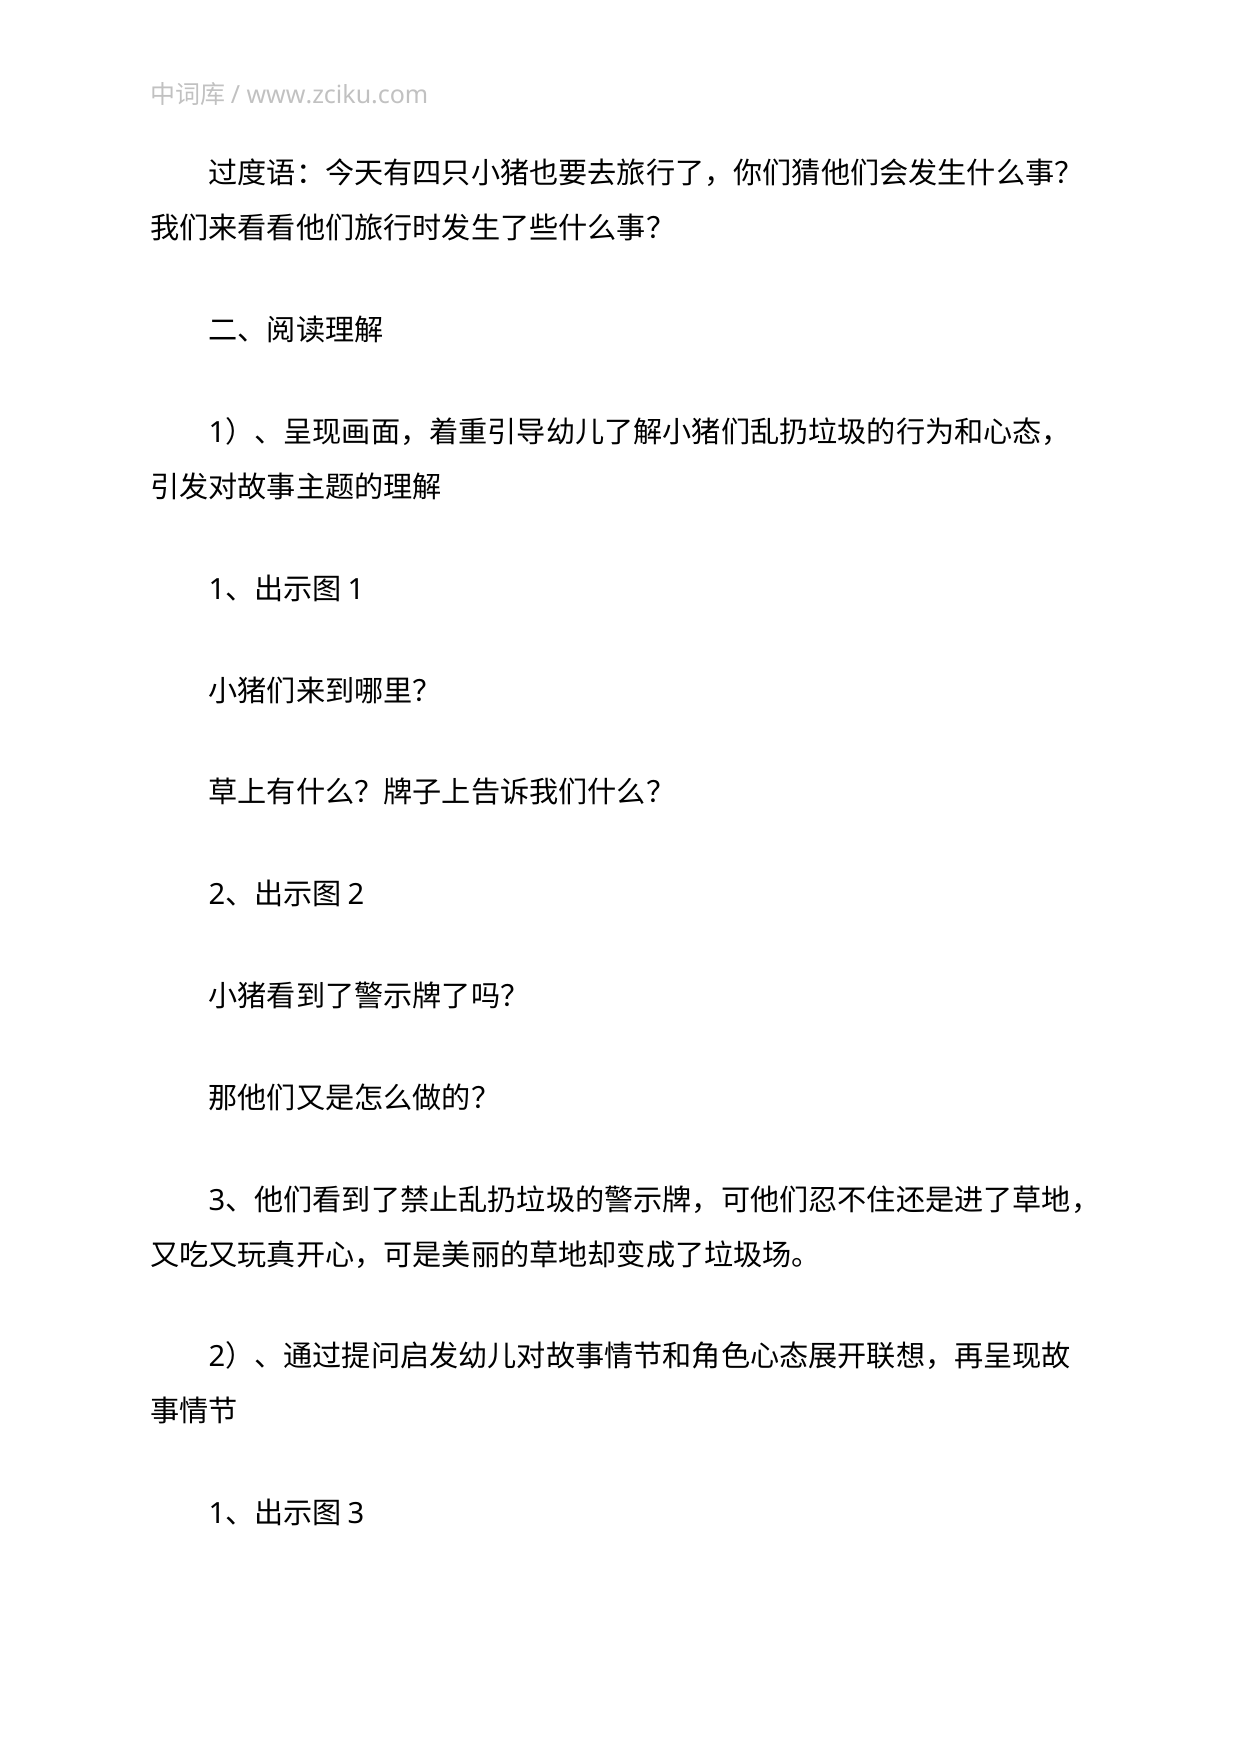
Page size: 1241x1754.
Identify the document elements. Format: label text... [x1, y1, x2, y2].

text 1、出示图1 [150, 565, 1090, 608]
text 1、出示图3 [150, 1490, 1090, 1532]
text 小猪看到了警示牌了吗？ [150, 973, 1090, 1015]
text 二、阅读理解 [150, 307, 1090, 349]
text 3、他们看到了禁止乱扔垃圾的警示牌，可他们忍不住还是进了草地，又吃又玩真开心，可是美丽的草地却变成了垃圾场。 [150, 1176, 1090, 1273]
text 那他们又是怎么做的？ [150, 1074, 1090, 1117]
text 1）、呈现画面，着重引导幼儿了解小猪们乱扔垃圾的行为和心态，引发对故事主题的理解 [150, 408, 1090, 506]
text 草上有什么？牌子上告诉我们什么？ [150, 769, 1090, 811]
text 小猪们来到哪里？ [150, 667, 1090, 709]
text 2、出示图2 [150, 871, 1090, 913]
text 过度语：今天有四只小猪也要去旅行了，你们猜他们会发生什么事？我们来看看他们旅行时发生了些什么事？ [150, 150, 1090, 247]
text 2）、通过提问启发幼儿对故事情节和角色心态展开联想，再呈现故事情节 [150, 1333, 1090, 1430]
